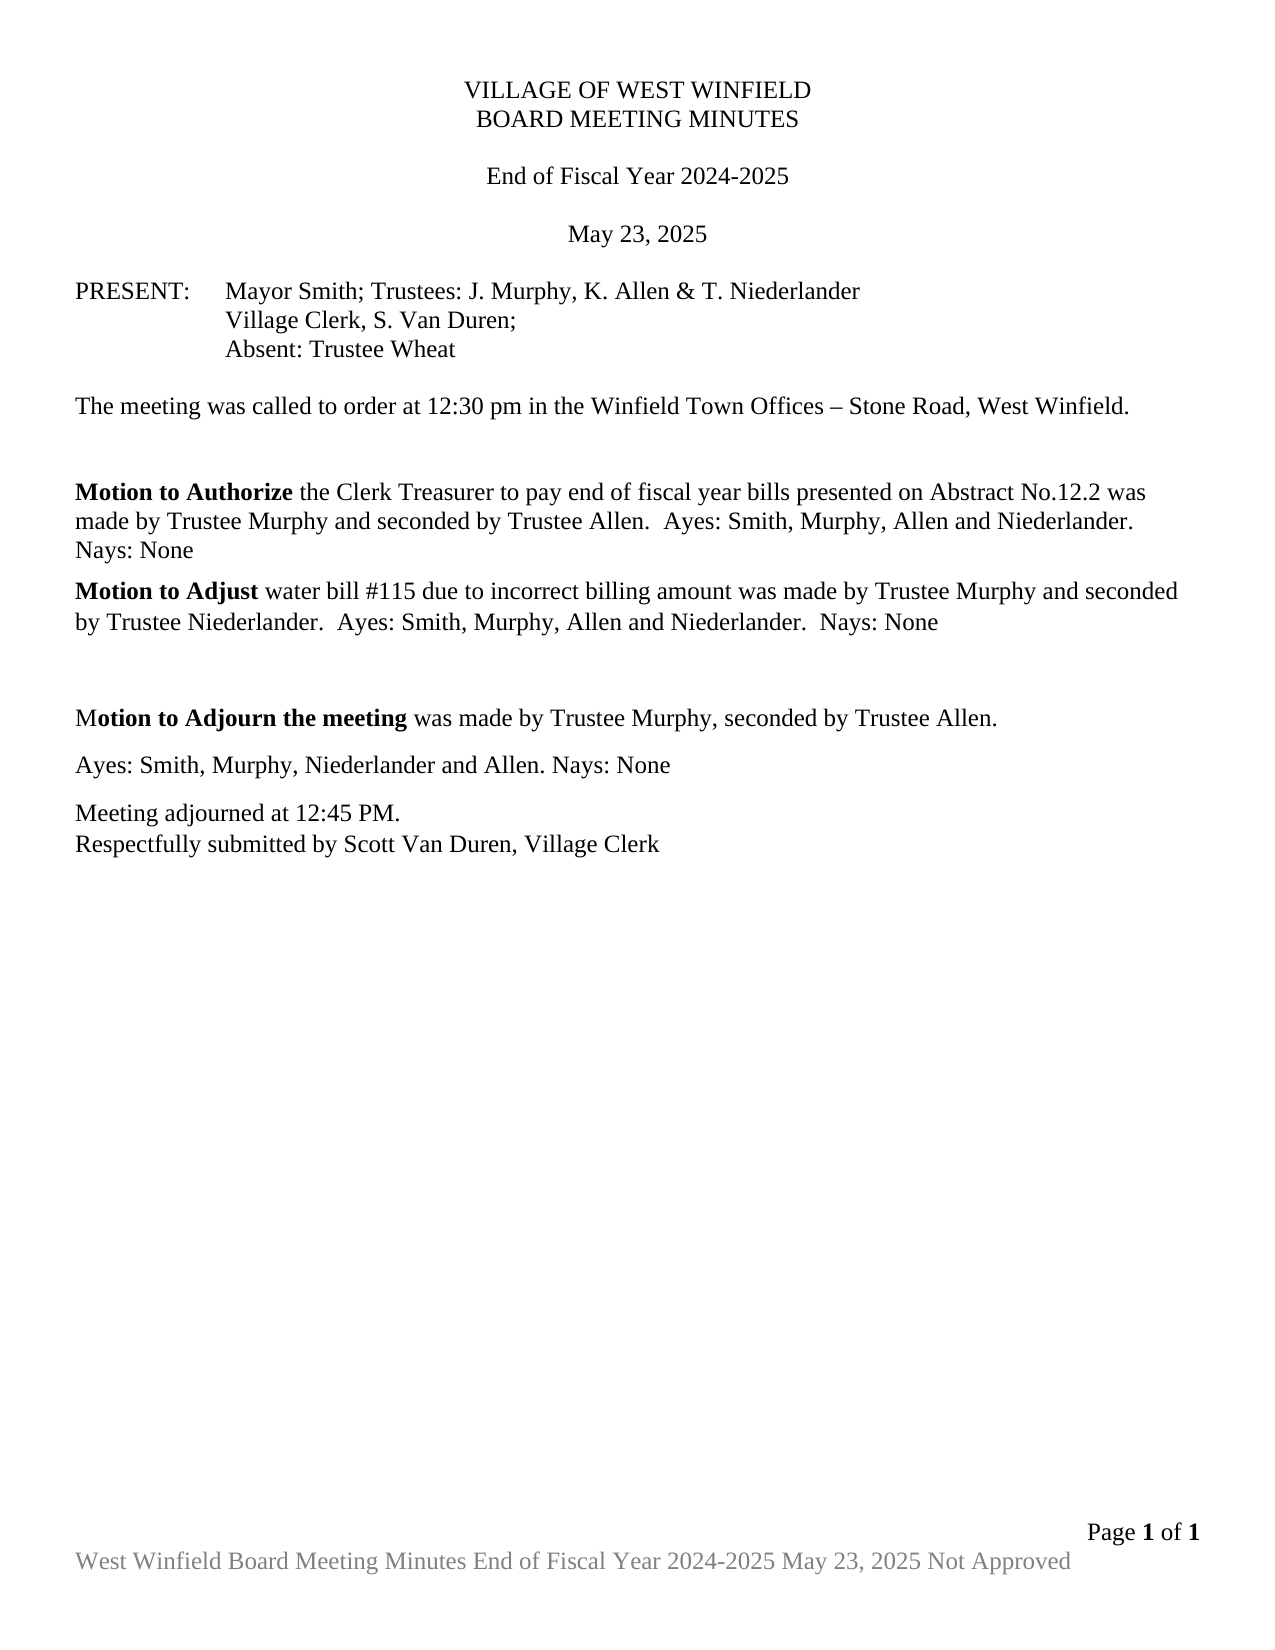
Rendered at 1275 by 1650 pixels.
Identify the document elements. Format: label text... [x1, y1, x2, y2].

text PRESENT: Mayor Smith; Trustees: J. Murphy, K. Allen & T. Niederlander [75, 276, 1200, 305]
text End of Fiscal Year 2024-2025 [75, 161, 1200, 190]
text Motion to Authorize the Clerk Treasurer to pay end of fiscal year bills presented on Abstract No.12.2 was made by Trustee Murphy and seconded by Trustee Allen. Ayes: Smith, Murphy, Allen and Niederlander. Nays: None [75, 477, 1200, 564]
text BOARD MEETING MINUTES [75, 104, 1200, 132]
text Motion to Adjust water bill #115 due to incorrect billing amount was made by Trustee Murphy and seconded by Trustee Niederlander. Ayes: Smith, Murphy, Allen and Niederlander. Nays: None [75, 576, 1200, 636]
text Absent: Trustee Wheat [225, 334, 1200, 362]
text May 23, 2025 [75, 219, 1200, 247]
text Village Clerk, S. Van Duren; [225, 305, 1200, 334]
text Ayes: Smith, Murphy, Niederlander and Allen. Nays: None [75, 750, 1200, 779]
text Meeting adjourned at 12:45 PM. Respectfully submitted by Scott Van Duren, Village Clerk [75, 798, 1200, 858]
text The meeting was called to order at 12:30 pm in the Winfield Town Offices – Stone Road, West Winfield. [75, 391, 1200, 420]
text Motion to Adjourn the meeting was made by Trustee Murphy, seconded by Trustee Allen. [75, 703, 1200, 731]
text VILLAGE OF WEST WINFIELD [75, 75, 1200, 104]
